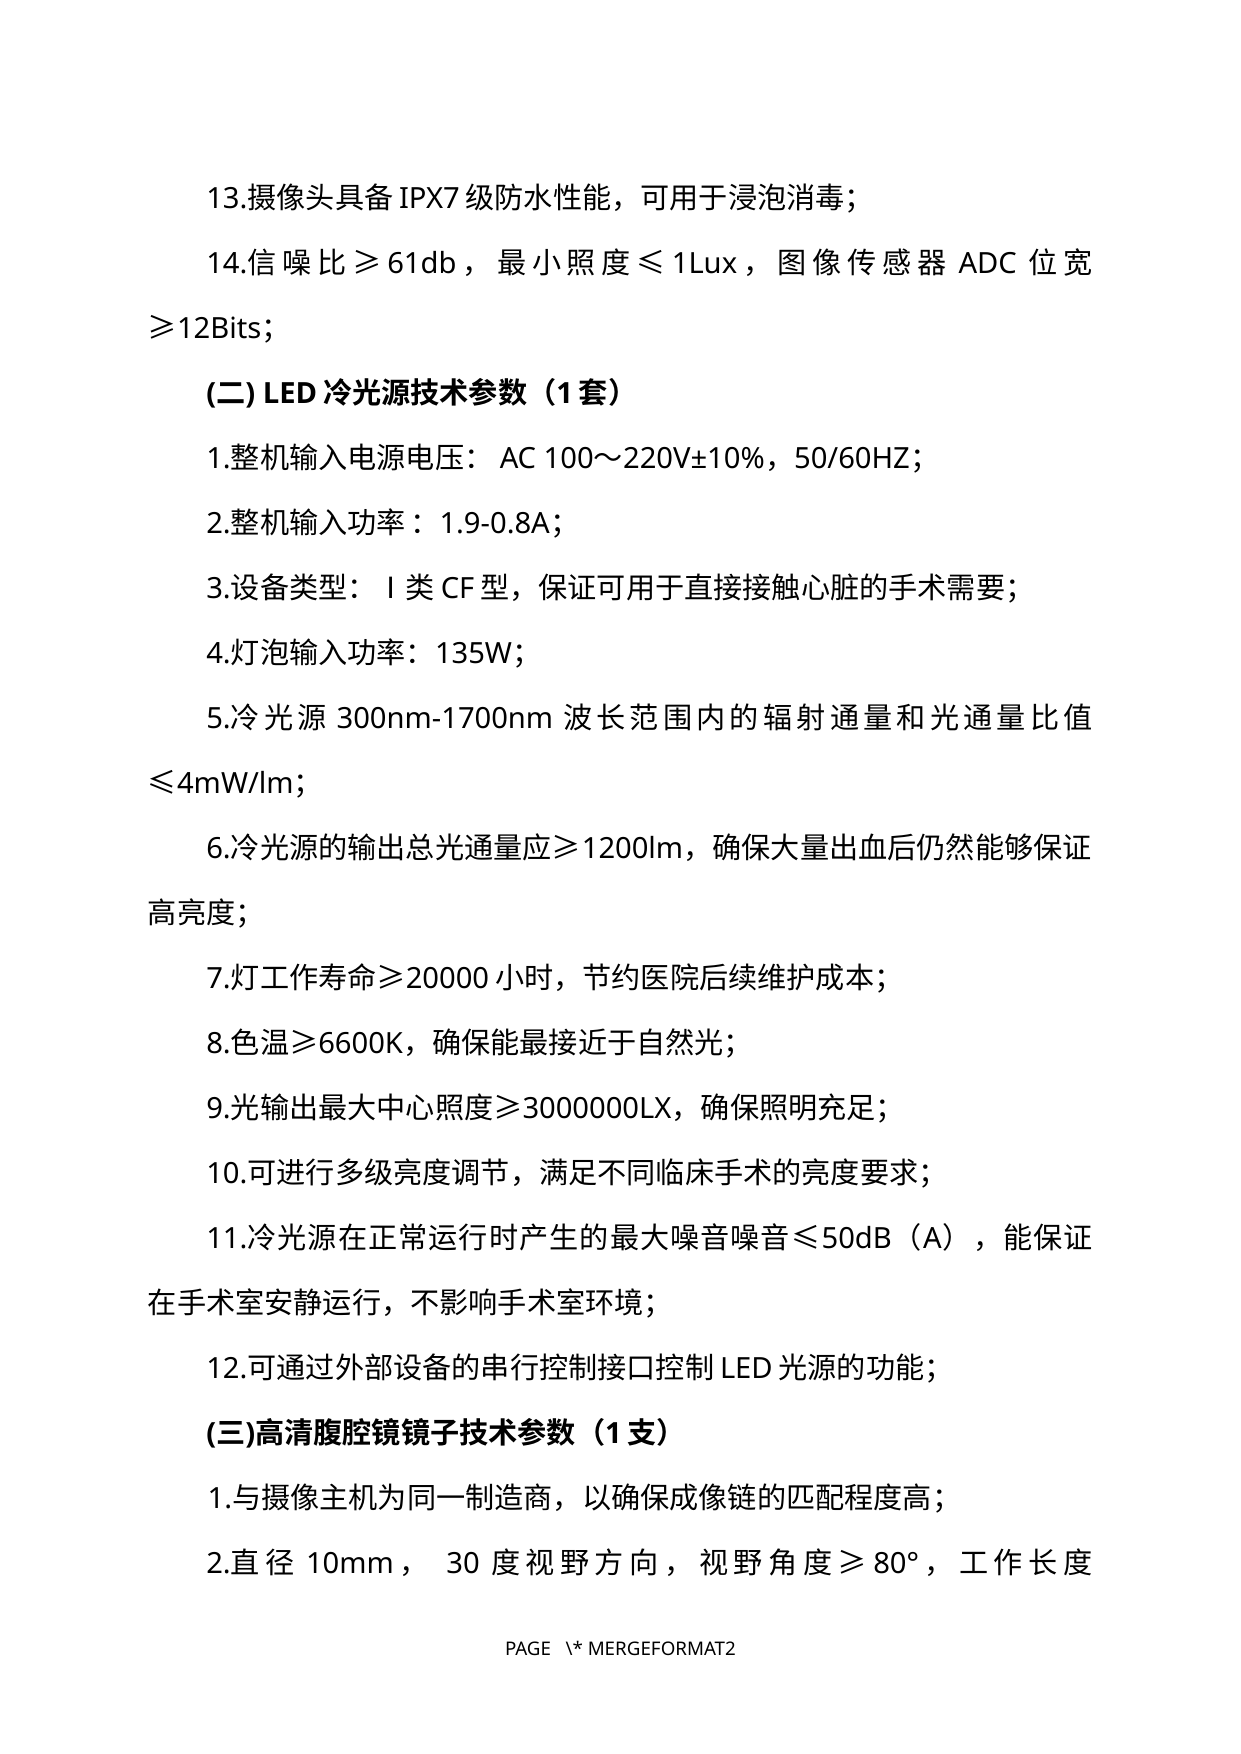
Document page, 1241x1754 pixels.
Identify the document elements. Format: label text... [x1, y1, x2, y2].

list 灯泡输入功率：135W； [148, 618, 1093, 683]
list 整机输入功率 ：1.9-0.8A； [148, 488, 1093, 553]
list 摄像头具备IPX7级防水性能，可用于浸泡消毒； [148, 163, 1093, 228]
list 与摄像主机为同一制造商，以确保成像链的匹配程度高； [207, 1463, 1093, 1528]
list 光输出最大中心照度≥3000000LX，确保照明充足； [148, 1073, 1093, 1138]
list 信噪比≥61db，最小照度≤1Lux，图像传感器ADC位宽≥12Bits； [148, 228, 1093, 358]
list 可进行多级亮度调节，满足不同临床手术的亮度要求； [148, 1138, 1093, 1203]
text (三)高清腹腔镜镜子技术参数（1支） [148, 1398, 1093, 1463]
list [148, 1528, 1093, 1593]
list 可通过外部设备的串行控制接口控制LED光源的功能； [148, 1333, 1093, 1398]
list 灯工作寿命≥20000小时，节约医院后续维护成本； [148, 943, 1093, 1008]
list 冷光源的输出总光通量应≥1200lm，确保大量出血后仍然能够保证高亮度； [148, 813, 1093, 943]
list 冷光源在正常运行时产生的最大噪音噪音≤50dB（A），能保证在手术室安静运行，不影响手术室环境； [148, 1203, 1093, 1333]
list 整机输入电源电压： AC 100～220V±10%，50/60HZ； [148, 423, 1093, 488]
list 设备类型：Ⅰ类CF型，保证可用于直接接触心脏的手术需要； [148, 553, 1093, 618]
list 色温≥6600K，确保能最接近于自然光； [148, 1008, 1093, 1073]
list 冷光源300nm-1700nm波长范围内的辐射通量和光通量比值≤4mW/lm； [148, 683, 1093, 813]
text (二) LED冷光源技术参数（1套） [148, 358, 1093, 423]
